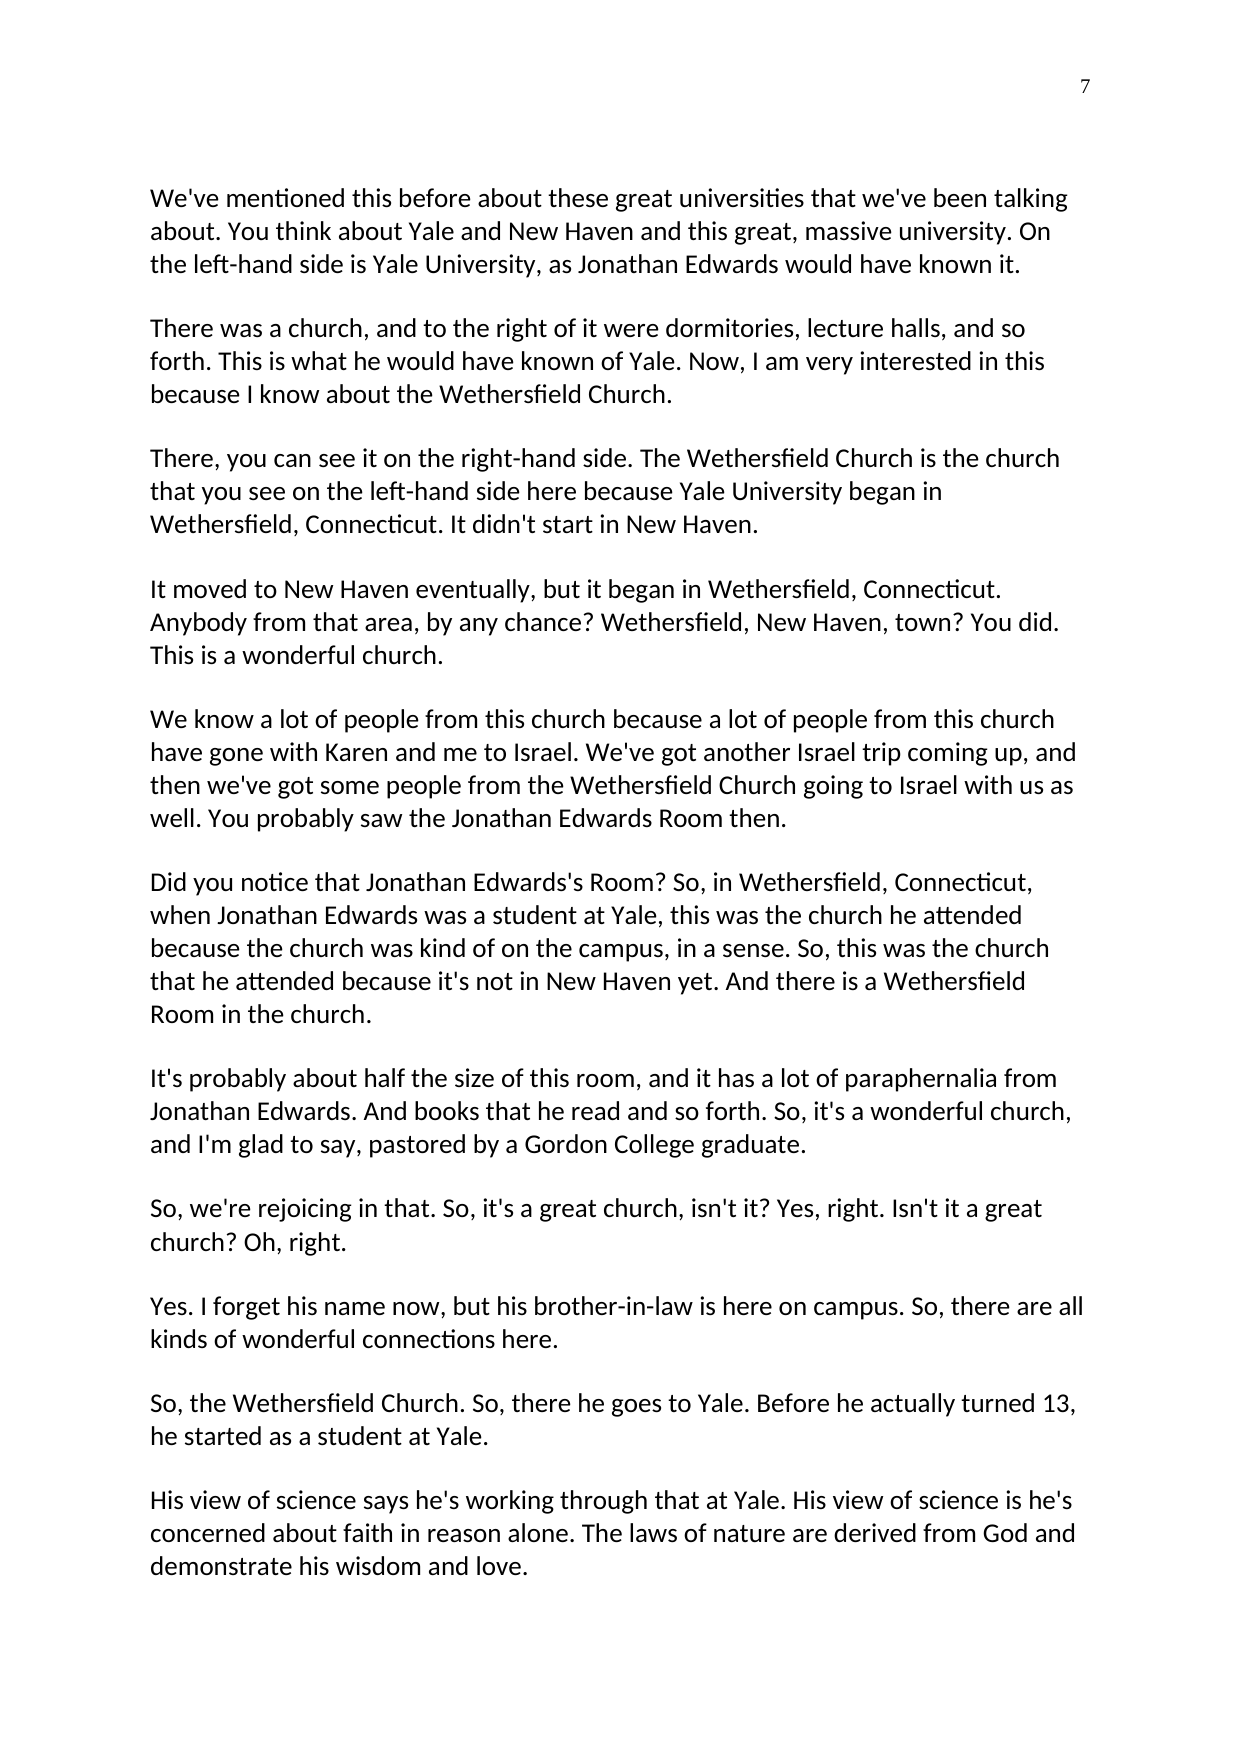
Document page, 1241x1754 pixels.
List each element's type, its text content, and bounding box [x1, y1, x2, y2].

text Yes. I forget his name now, but his brother-in-law is here on campus. So, there are all kinds of wonderful connections here. [150, 1289, 1090, 1355]
text It moved to New Haven eventually, but it began in Wethersfield, Connecticut. Anybody from that area, by any chance? Wethersfield, New Haven, town? You did. This is a wonderful church. [150, 572, 1090, 671]
text Did you notice that Jonathan Edwards's Room? So, in Wethersfield, Connecticut, when Jonathan Edwards was a student at Yale, this was the church he attended because the church was kind of on the campus, in a sense. So, this was the church that he attended because it's not in New Haven yet. And there is a Wethersfield Room in the church. [150, 865, 1090, 1030]
text We know a lot of people from this church because a lot of people from this church have gone with Karen and me to Israel. We've got another Israel trip coming up, and then we've got some people from the Wethersfield Church going to Israel with us as well. You probably saw the Jonathan Edwards Room then. [150, 702, 1090, 834]
text There was a church, and to the right of it were dormitories, lecture halls, and so forth. This is what he would have known of Yale. Now, I am very interested in this because I know about the Wethersfield Church. [150, 311, 1090, 410]
text It's probably about half the size of this room, and it has a lot of paraphernalia from Jonathan Edwards. And books that he read and so forth. So, it's a wonderful church, and I'm glad to say, pastored by a Gordon College graduate. [150, 1061, 1090, 1161]
text So, the Wethersfield Church. So, there he goes to Yale. Before he actually turned 13, he started as a student at Yale. [150, 1386, 1090, 1452]
text So, we're rejoicing in that. So, it's a great church, isn't it? Yes, right. Isn't it a great church? Oh, right. [150, 1192, 1090, 1258]
text There, you can see it on the right-hand side. The Wethersfield Church is the church that you see on the left-hand side here because Yale University began in Wethersfield, Connecticut. It didn't start in New Haven. [150, 442, 1090, 541]
text We've mentioned this before about these great universities that we've been talking about. You think about Yale and New Haven and this great, massive university. On the left-hand side is Yale University, as Jonathan Edwards would have known it. [150, 181, 1090, 280]
text His view of science says he's working through that at Yale. His view of science is he's concerned about faith in reason alone. The laws of nature are derived from God and demonstrate his wisdom and love. [150, 1483, 1090, 1582]
